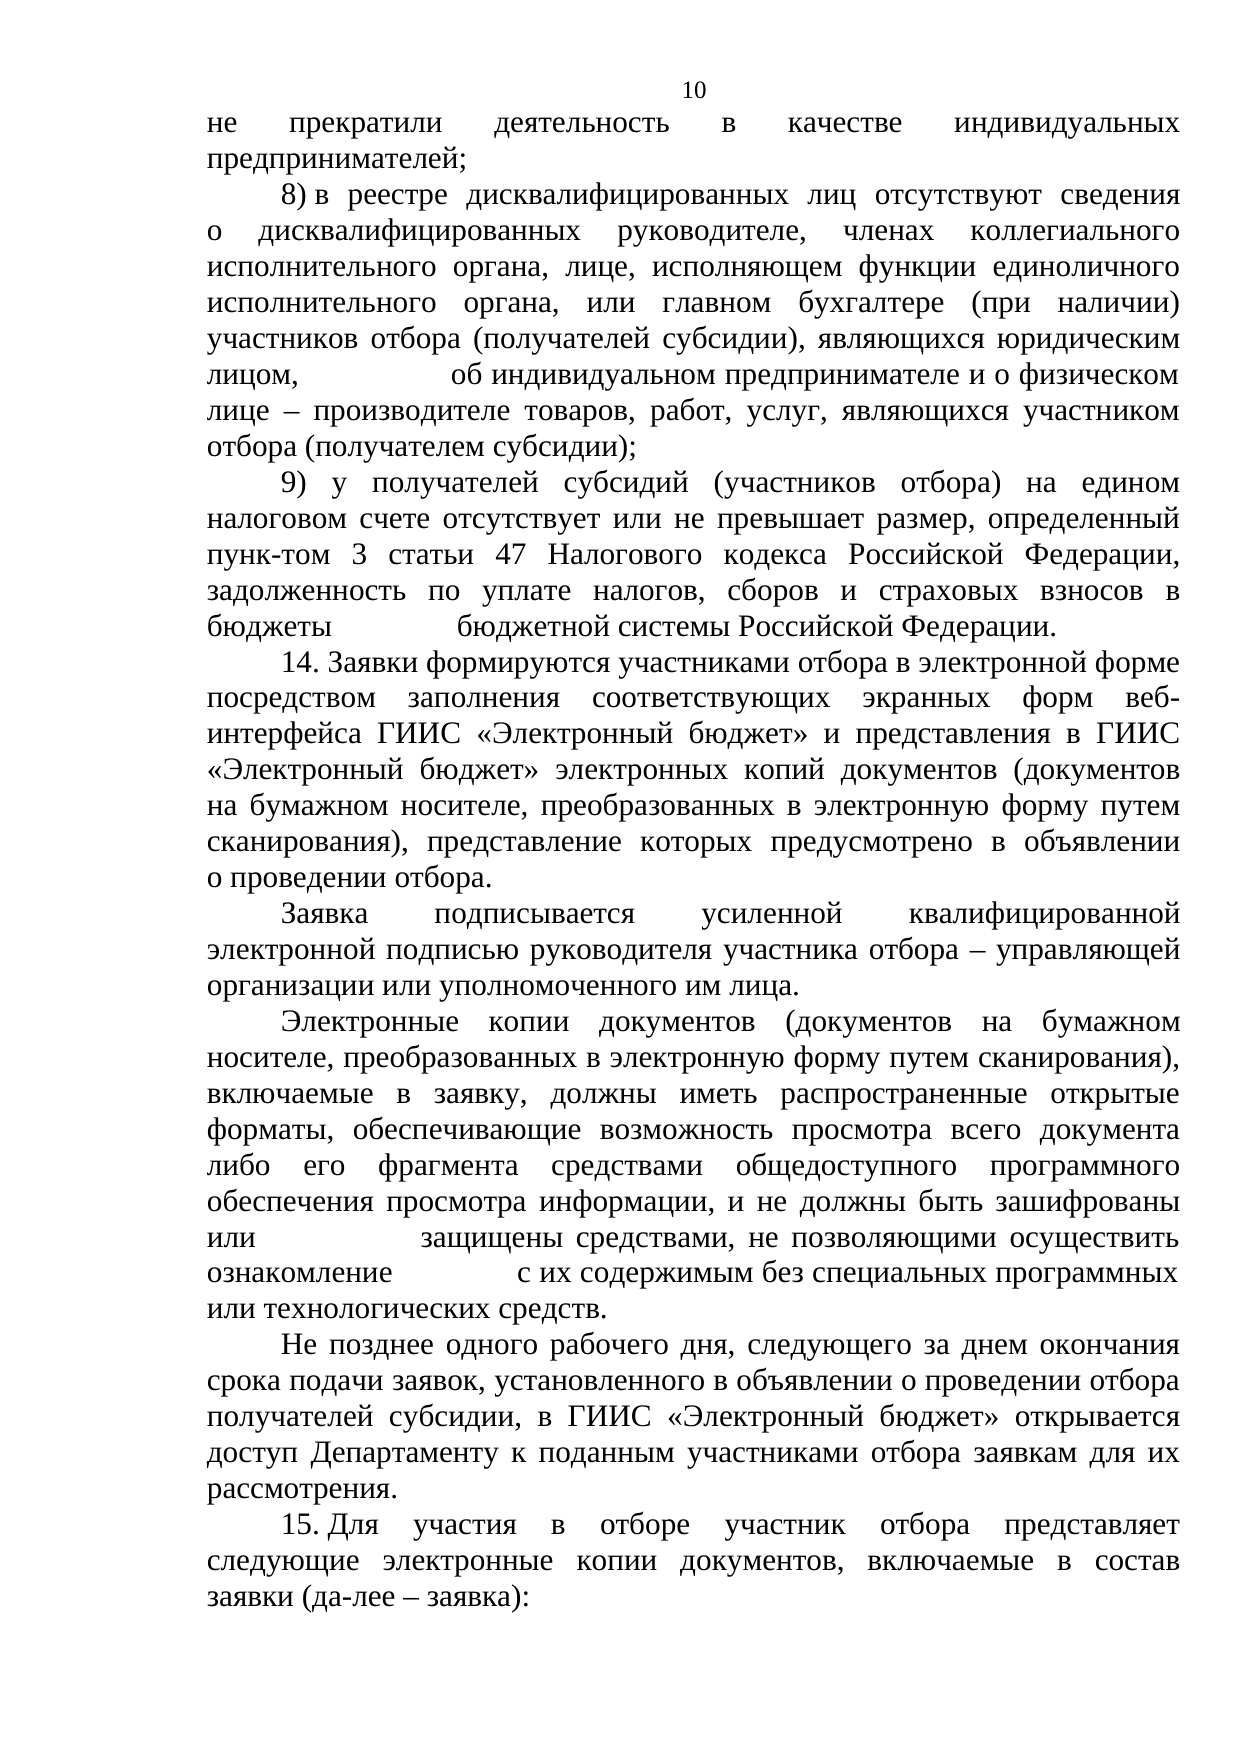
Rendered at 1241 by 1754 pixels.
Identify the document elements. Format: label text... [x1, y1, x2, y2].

text 9) у получателей субсидий (участников отбора) на едином налоговом счете отсутствует или не превышает размер, определенный пунк-том 3 статьи 47 Налогового кодекса Российской Федерации, задолженность по уплате налогов, сборов и страховых взносов в бюджеты бюджетной системы Российской Федерации. [207, 463, 1181, 643]
text Заявка подписывается усиленной квалифицированной электронной подписью руководителя участника отбора – управляющей организации или уполномоченного им лица. [207, 894, 1181, 1002]
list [207, 104, 1181, 176]
text 14. Заявки формируются участниками отбора в электронной форме посредством заполнения соответствующих экранных форм веб-интерфейса ГИИС «Электронный бюджет» и представления в ГИИС «Электронный бюджет» электронных копий документов (документов на бумажном носителе, преобразованных в электронную форму путем сканирования), представление которых предусмотрено в объявлении о проведении отбора. [207, 643, 1181, 894]
text Не позднее одного рабочего дня, следующего за днем окончания срока подачи заявок, установленного в объявлении о проведении отбора получателей субсидии, в ГИИС «Электронный бюджет» открывается доступ Департаменту к поданным участниками отбора заявкам для их рассмотрения. [207, 1326, 1181, 1505]
text Электронные копии документов (документов на бумажном носителе, преобразованных в электронную форму путем сканирования), включаемые в заявку, должны иметь распространенные открытые форматы, обеспечивающие возможность просмотра всего документа либо его фрагмента средствами общедоступного программного обеспечения просмотра информации, и не должны быть зашифрованы или защищены средствами, не позволяющими осуществить ознакомление с их содержимым без специальных программных или технологических средств. [207, 1002, 1181, 1326]
text 8) в реестре дисквалифицированных лиц отсутствуют сведения о дисквалифицированных руководителе, членах коллегиального исполнительного органа, лице, исполняющем функции единоличного исполнительного органа, или главном бухгалтере (при наличии) участников отбора (получателей субсидии), являющихся юридическим лицом, об индивидуальном предпринимателе и о физическом лице – производителе товаров, работ, услуг, являющихся участником отбора (получателем субсидии); [207, 176, 1181, 463]
list Для участия в отборе участник отбора представляет следующие электронные копии документов, включаемые в состав заявки (да-лее – заявка): [207, 1505, 1181, 1613]
